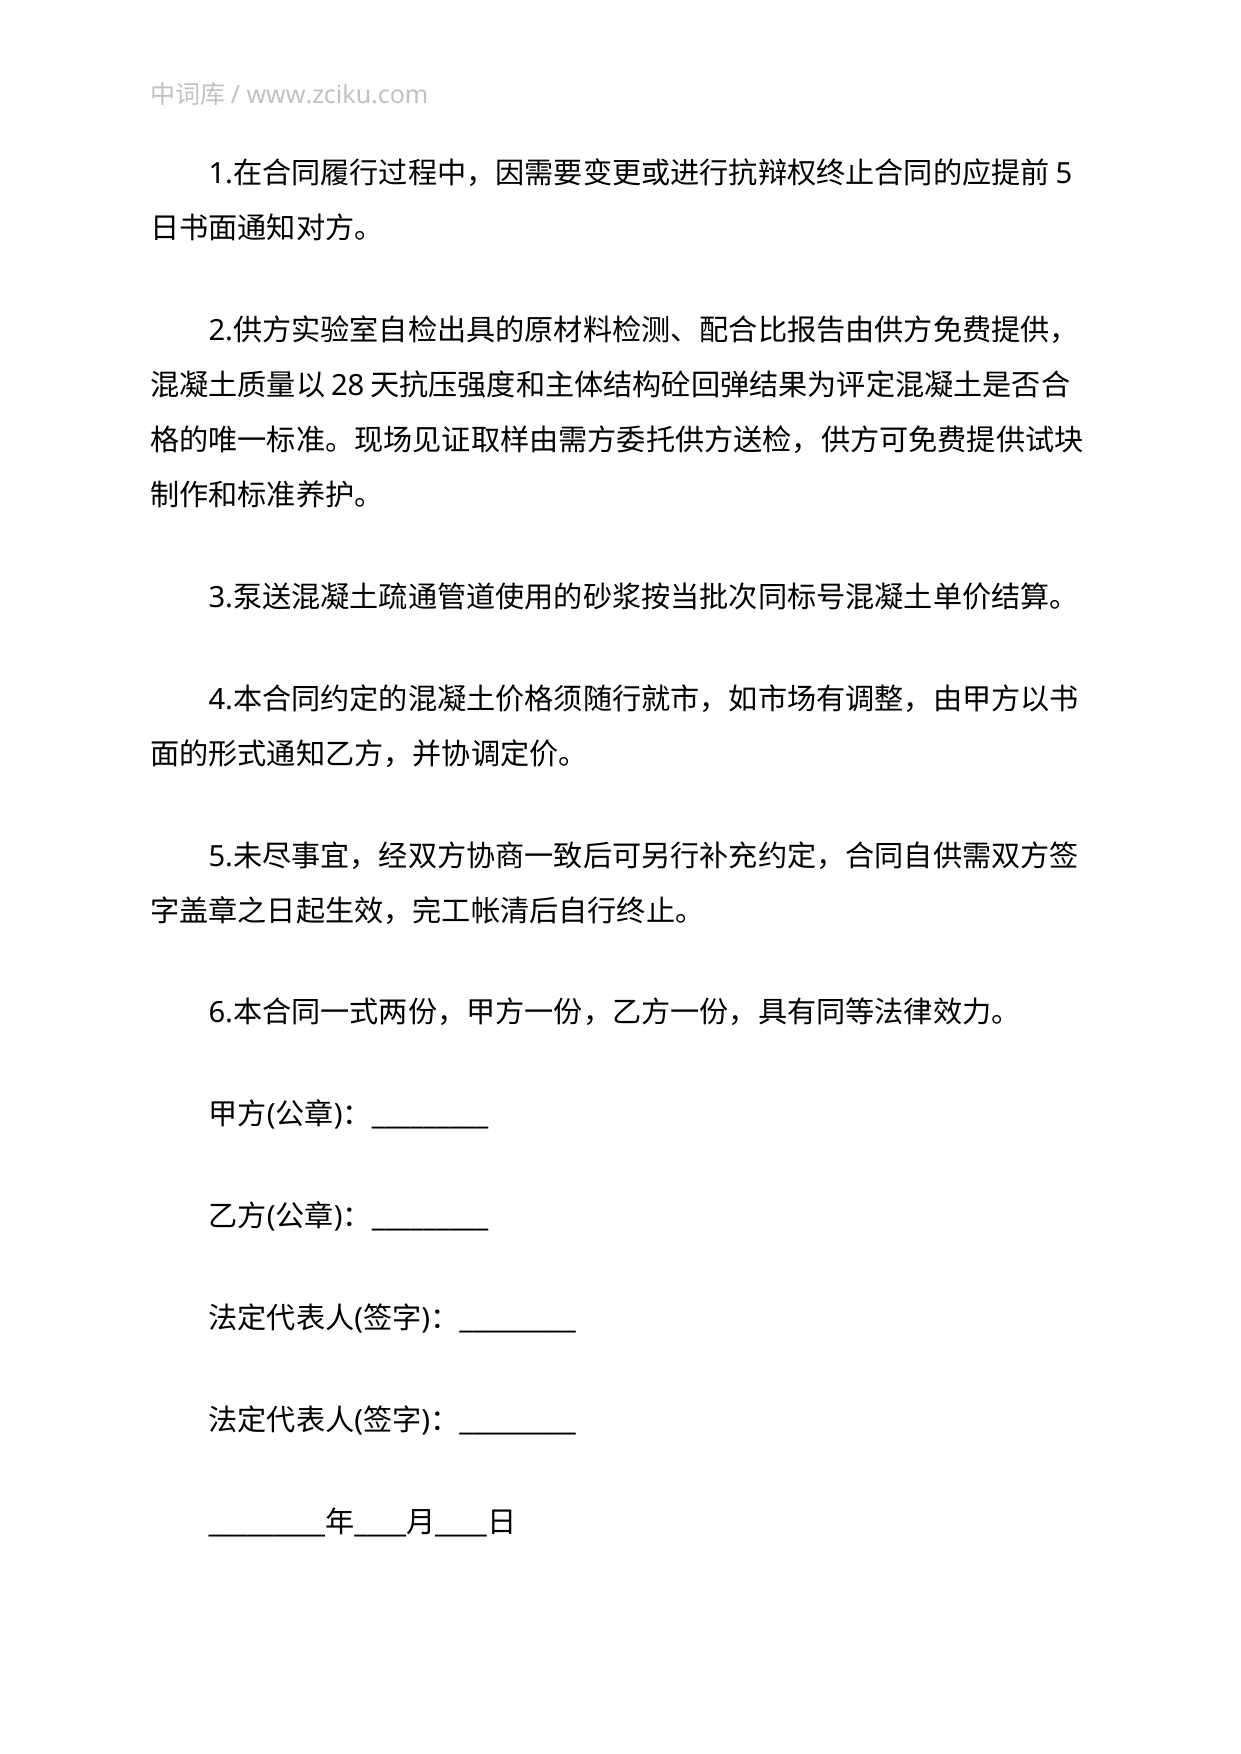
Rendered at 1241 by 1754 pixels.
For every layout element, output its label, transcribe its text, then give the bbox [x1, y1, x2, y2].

text 法定代表人(签字)：_________ [150, 1397, 1090, 1439]
text 4.本合同约定的混凝土价格须随行就市，如市场有调整，由甲方以书面的形式通知乙方，并协调定价。 [150, 675, 1090, 773]
text 6.本合同一式两份，甲方一份，乙方一份，具有同等法律效力。 [150, 989, 1090, 1031]
text 1.在合同履行过程中，因需要变更或进行抗辩权终止合同的应提前5日书面通知对方。 [150, 150, 1090, 247]
text 法定代表人(签字)：_________ [150, 1295, 1090, 1337]
text 甲方(公章)：_________ [150, 1091, 1090, 1133]
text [150, 1499, 1090, 1541]
text 2.供方实验室自检出具的原材料检测、配合比报告由供方免费提供，混凝土质量以28天抗压强度和主体结构砼回弹结果为评定混凝土是否合格的唯一标准。现场见证取样由需方委托供方送检，供方可免费提供试块制作和标准养护。 [150, 307, 1090, 514]
text 5.未尽事宜，经双方协商一致后可另行补充约定，合同自供需双方签字盖章之日起生效，完工帐清后自行终止。 [150, 832, 1090, 929]
text 乙方(公章)：_________ [150, 1193, 1090, 1235]
text 3.泵送混凝土疏通管道使用的砂浆按当批次同标号混凝土单价结算。 [150, 573, 1090, 616]
